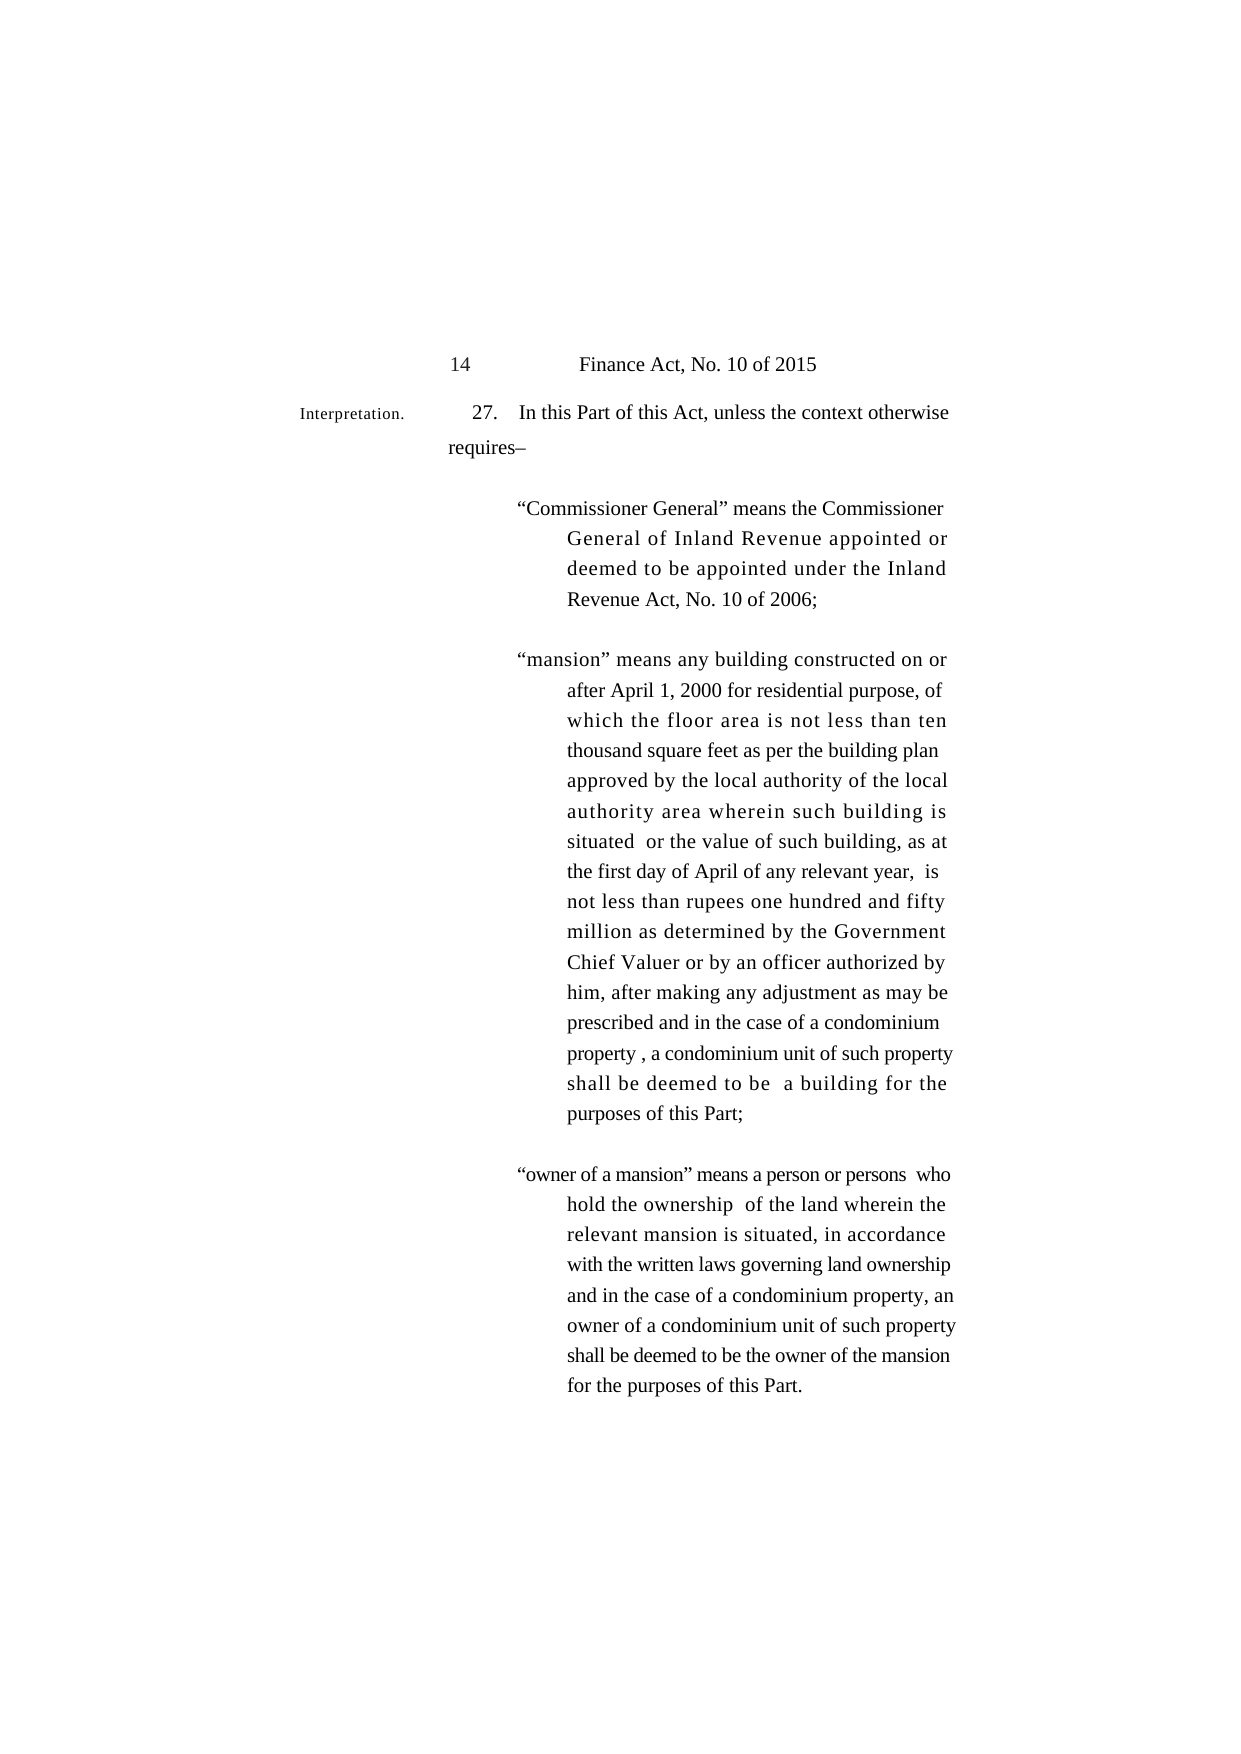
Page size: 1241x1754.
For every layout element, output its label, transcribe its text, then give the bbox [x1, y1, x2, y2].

text not less than rupees one hundred and fifty [567, 890, 1240, 913]
text the first day of April of any relevant year, is [567, 859, 1240, 883]
text hold the ownership of the land wherein the [567, 1192, 1240, 1216]
text which the floor area is not less than ten [567, 708, 1240, 732]
text after April 1, 2000 for residential purpose, of [567, 678, 1240, 702]
text deemed to be appointed under the Inland [567, 557, 1240, 581]
text and in the case of a condominium property, an [567, 1283, 1240, 1307]
text Interpretation. 27. In this Part of this Act, unless the context otherwise [299, 401, 1240, 424]
text approved by the local authority of the local [567, 769, 1240, 792]
text property , a condominium unit of such property [567, 1041, 1240, 1065]
text owner of a condominium unit of such property [567, 1313, 1240, 1337]
text requires– [448, 436, 1240, 459]
text shall be deemed to be a building for the [567, 1071, 1240, 1095]
text authority area wherein such building is [567, 799, 1240, 823]
text shall be deemed to be the owner of the mansion [567, 1343, 1240, 1367]
text “mansion” means any building constructed on or [517, 648, 1240, 671]
text Chief Valuer or by an officer authorized by [567, 950, 1240, 974]
text prescribed and in the case of a condominium [567, 1011, 1240, 1034]
text Revenue Act, No. 10 of 2006; [567, 587, 1240, 611]
text General of Inland Revenue appointed or [567, 527, 1240, 550]
text thousand square feet as per the building plan [567, 738, 1240, 762]
text purposes of this Part; [567, 1101, 1240, 1125]
text “Commissioner General” means the Commissioner [517, 496, 1240, 520]
text with the written laws governing land ownership [567, 1253, 1240, 1277]
text situated or the value of such building, as at [567, 829, 1240, 853]
text “owner of a mansion” means a person or persons who [517, 1162, 1240, 1186]
text relevant mansion is situated, in accordance [567, 1222, 1240, 1246]
text 14 Finance Act, No. 10 of 2015 [449, 351, 1240, 376]
text him, after making any adjustment as may be [567, 980, 1240, 1004]
text for the purposes of this Part. [567, 1374, 1240, 1397]
text million as determined by the Government [567, 920, 1240, 944]
